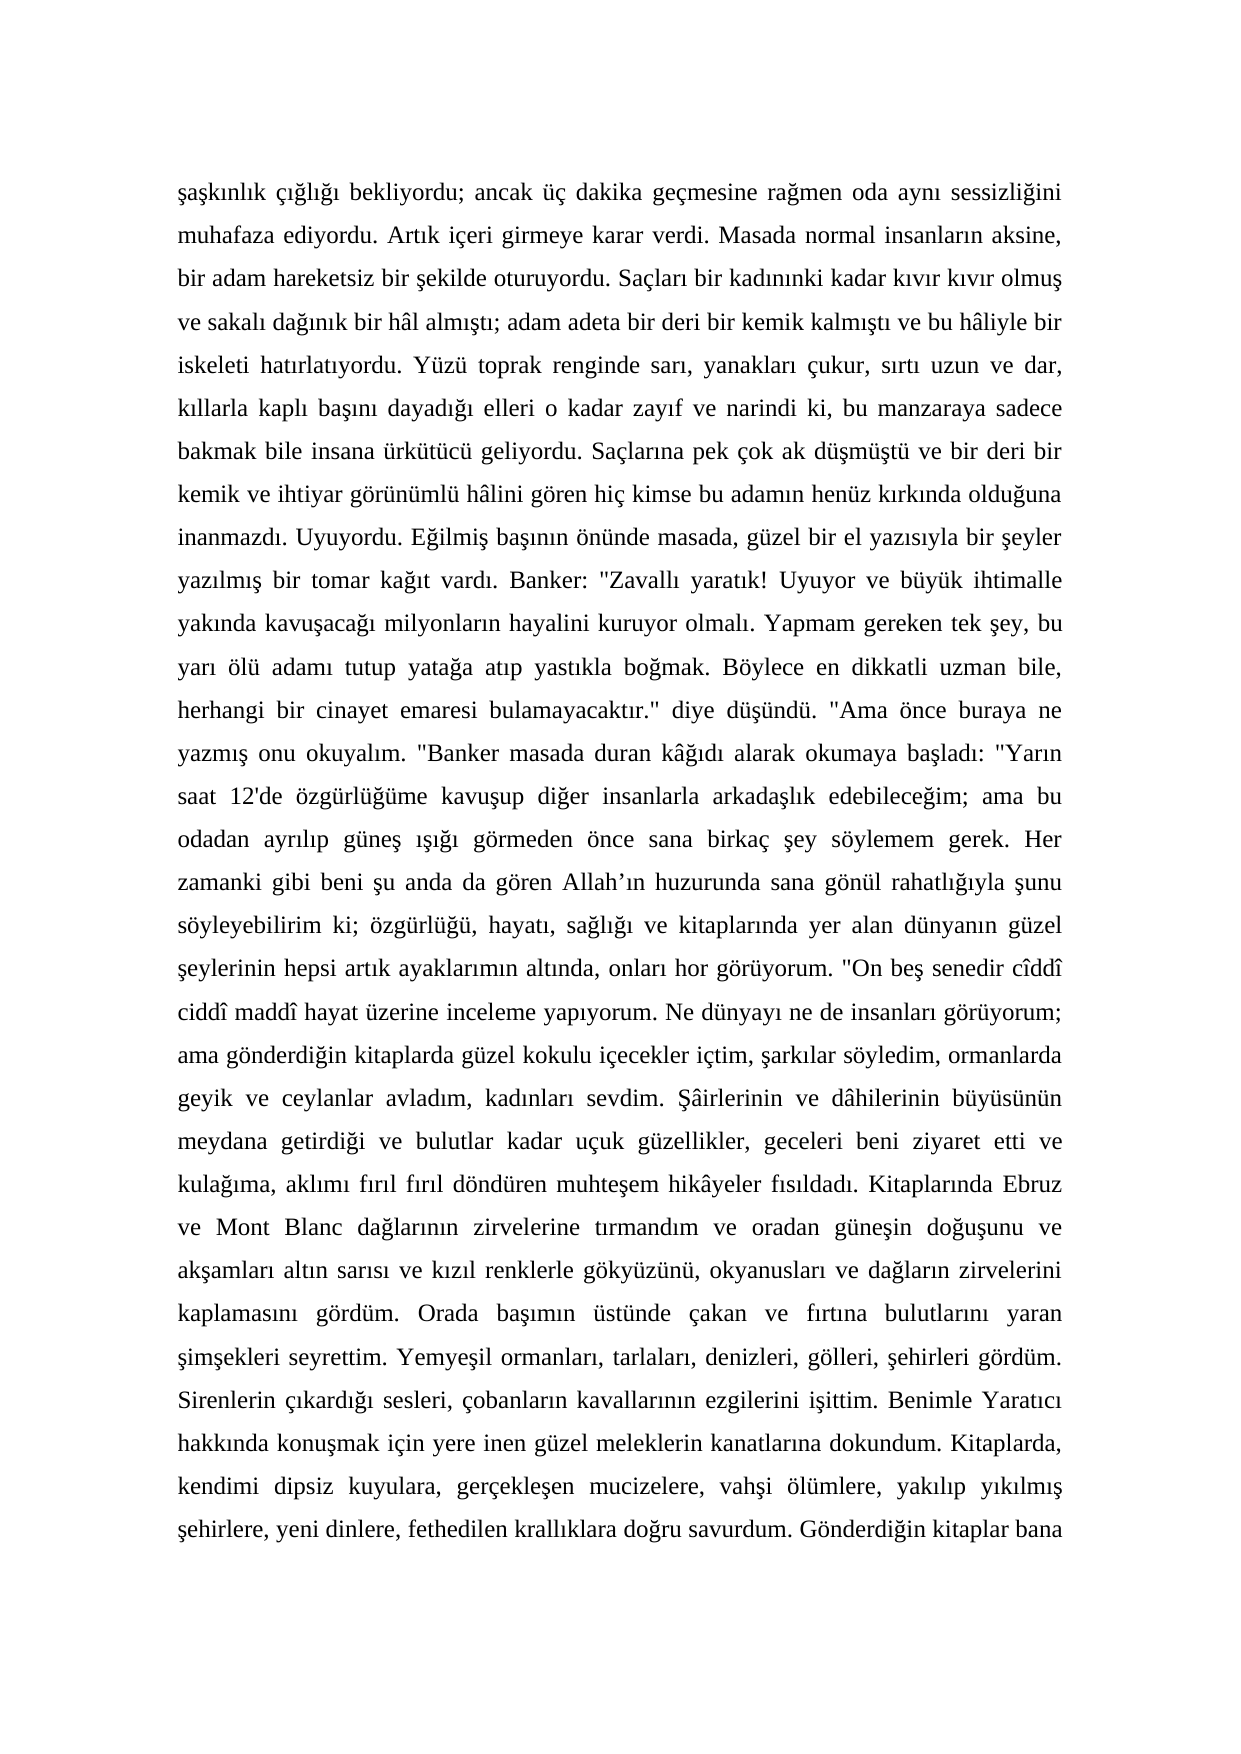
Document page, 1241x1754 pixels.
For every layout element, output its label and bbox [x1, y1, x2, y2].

text [177, 177, 1063, 1543]
